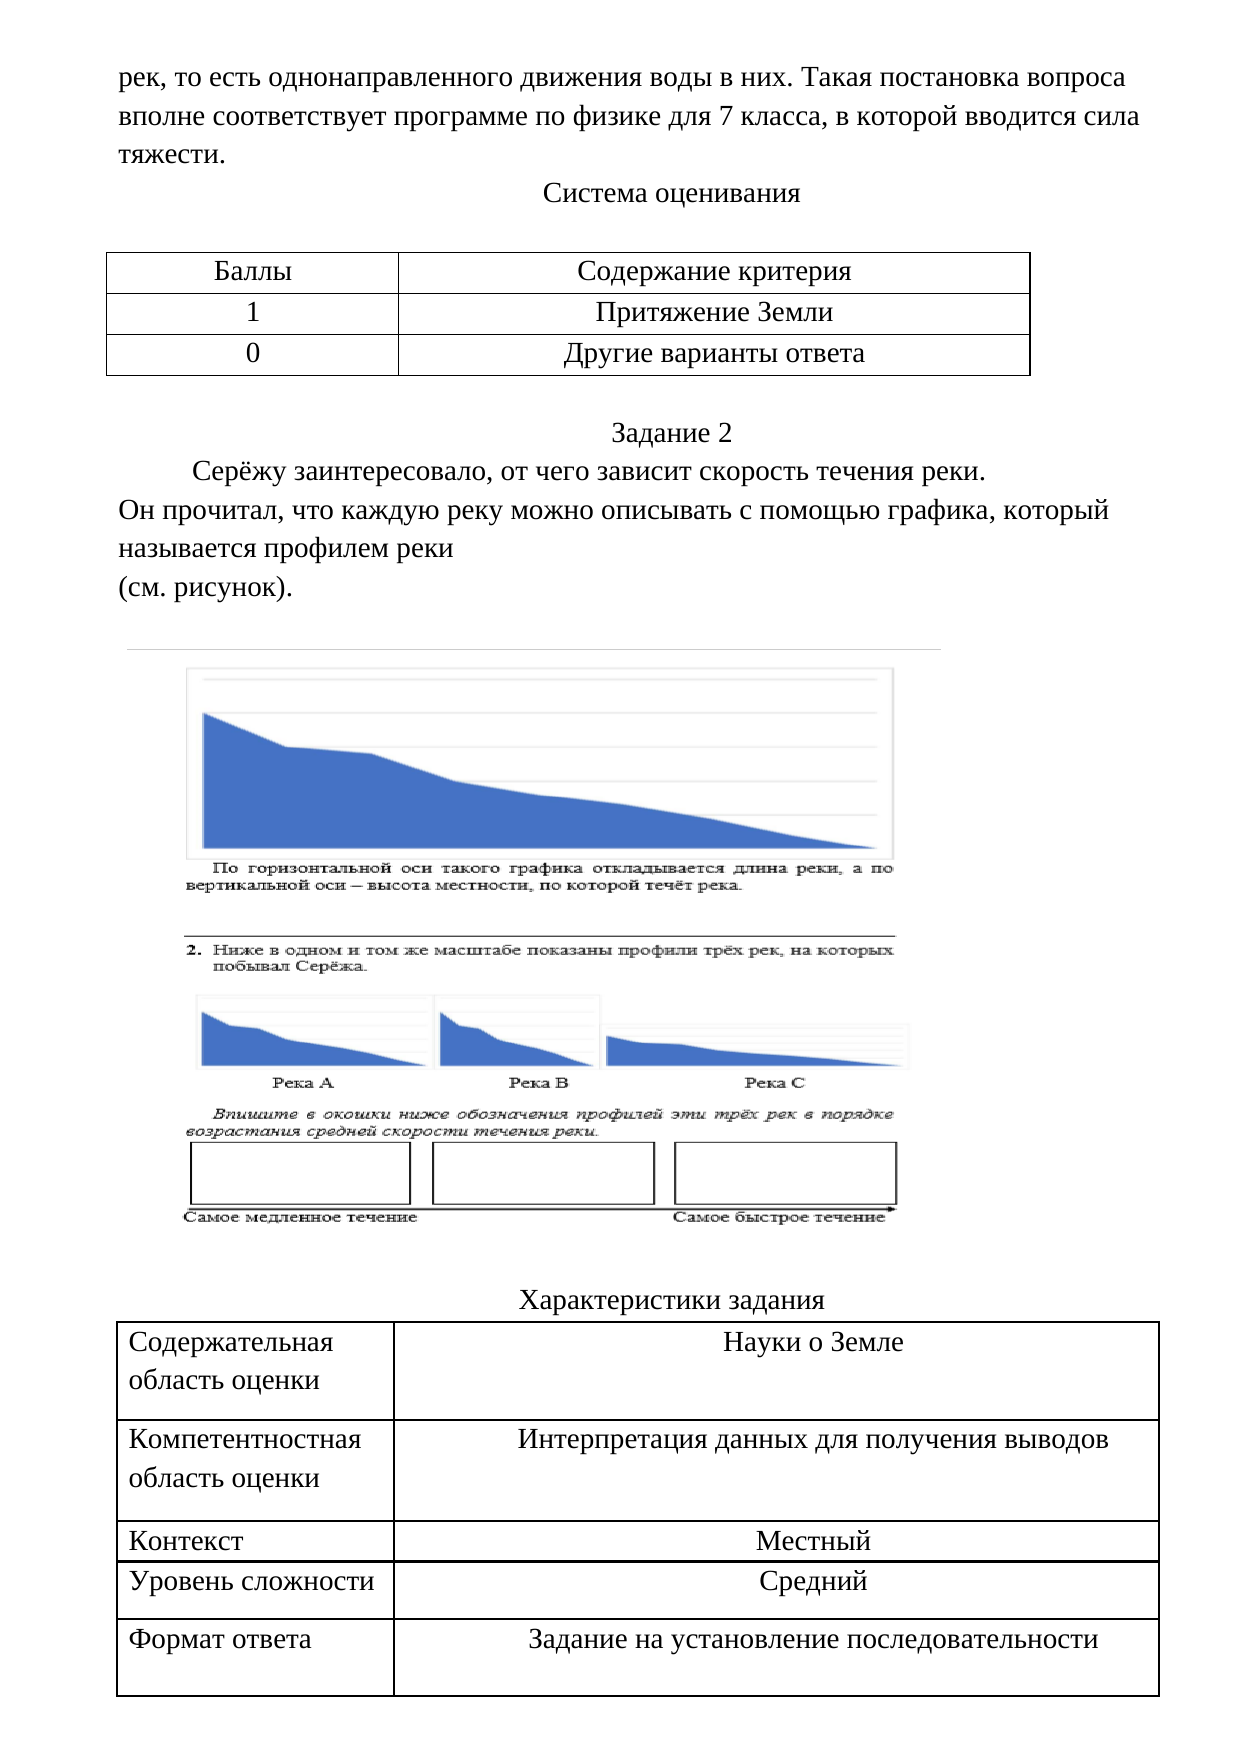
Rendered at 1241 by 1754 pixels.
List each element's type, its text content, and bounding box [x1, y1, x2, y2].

table_cell Средний [395, 1563, 1158, 1618]
table_header Содержание критерия [399, 253, 1029, 293]
table_header Баллы [107, 253, 398, 293]
table_cell 1 [107, 294, 398, 334]
table_header Науки о Земле [395, 1323, 1158, 1418]
table_cell 0 [107, 335, 398, 375]
text Система оценивания [118, 175, 1152, 208]
table_cell Формат ответа [118, 1620, 393, 1694]
table_cell Контекст [118, 1522, 393, 1560]
table_cell Местный [395, 1522, 1158, 1560]
table_cell Уровень сложности [118, 1563, 393, 1618]
table_header Содержательная область оценки [118, 1323, 393, 1418]
picture [127, 649, 941, 1240]
table_cell Компетентностная область оценки [118, 1421, 393, 1520]
table_cell Другие варианты ответа [399, 335, 1029, 375]
table_cell Интерпретация данных для получения выводов [395, 1421, 1158, 1520]
text Серёжу заинтересовало, от чего зависит скорость течения реки. Он прочитал, что каждую реку можно описывать с помощью графика, который называется профилем реки (см. рисунок). [118, 453, 1152, 602]
text Задание 2 [118, 415, 1152, 448]
text Характеристики задания [118, 1282, 1152, 1316]
table_cell Притяжение Земли [399, 294, 1029, 334]
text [118, 59, 1152, 170]
table_cell Задание на установление последовательности [395, 1620, 1158, 1694]
